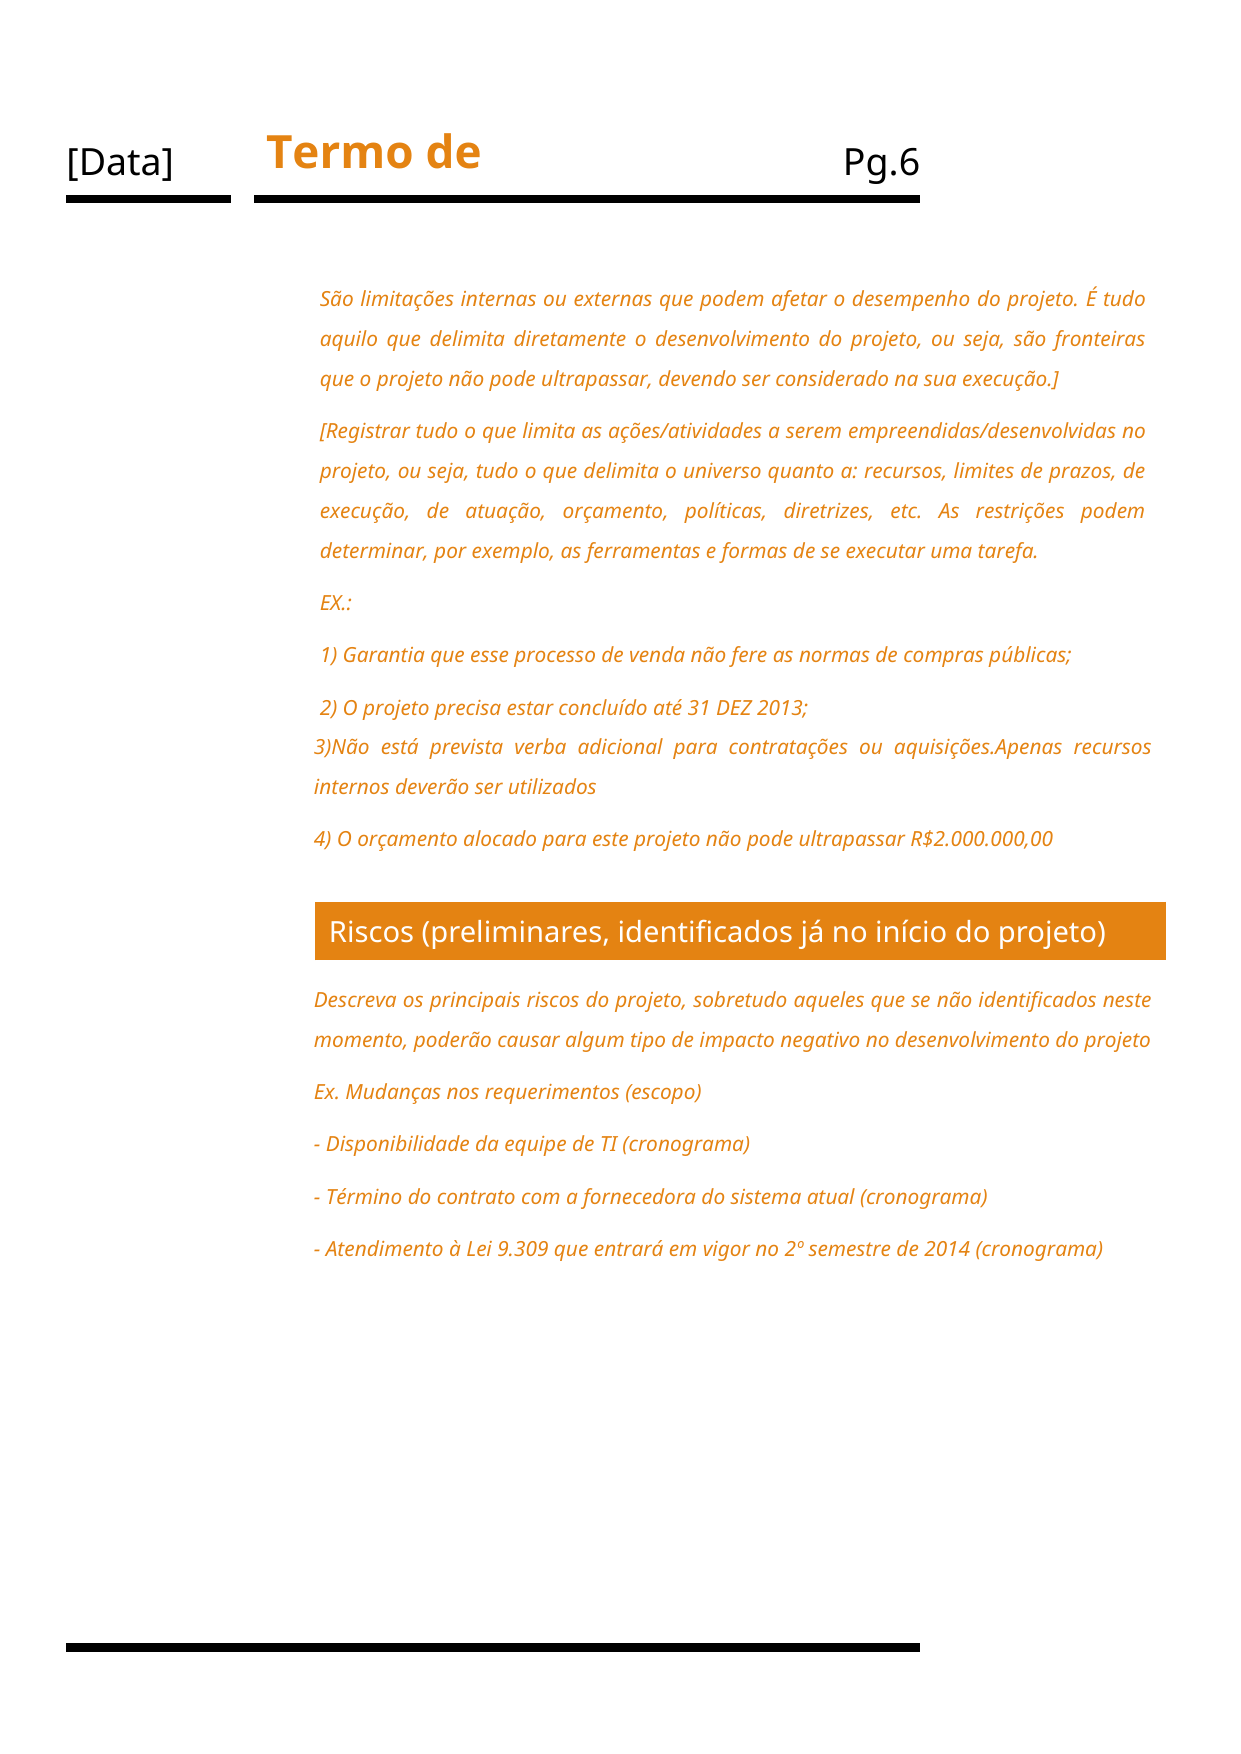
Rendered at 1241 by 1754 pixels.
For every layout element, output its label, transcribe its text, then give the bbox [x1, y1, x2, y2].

text Descreva os principais riscos do projeto, sobretudo aqueles que se não identificados neste momento, poderão causar algum tipo de impacto negativo no desenvolvimento do projeto [314, 985, 1155, 1053]
text 2) O projeto precisa estar concluído até 31 DEZ 2013; [319, 693, 1149, 721]
text EX.: [319, 588, 1149, 616]
text Ex. Mudanças nos requerimentos (escopo) [314, 1077, 1155, 1106]
text - Atendimento à Lei 9.309 que entrará em vigor no 2º semestre de 2014 (cronograma) [314, 1234, 1155, 1263]
text 3)Não está prevista verba adicional para contratações ou aquisições.Apenas recursos internos deverão ser utilizados [314, 272, 1155, 801]
text 1) Garantia que esse processo de venda não fere as normas de compras públicas; [319, 640, 1149, 669]
text 4) O orçamento alocado para este projeto não pode ultrapassar R$2.000.000,00 [314, 824, 1155, 853]
text São limitações internas ou externas que podem afetar o desempenho do projeto. É tudo aquilo que delimita diretamente o desenvolvimento do projeto, ou seja, são fronteiras que o projeto não pode ultrapassar, devendo ser considerado na sua execução.] [319, 284, 1149, 392]
text - Disponibilidade da equipe de TI (cronograma) [314, 1129, 1155, 1158]
text [Registrar tudo o que limita as ações/atividades a serem empreendidas/desenvolvidas no projeto, ou seja, tudo o que delimita o universo quanto a: recursos, limites de prazos, de execução, de atuação, orçamento, políticas, diretrizes, etc. As restrições podem determinar, por exemplo, as ferramentas e formas de se executar uma tarefa. [319, 416, 1149, 564]
text - Término do contrato com a fornecedora do sistema atual (cronograma) [314, 1182, 1155, 1210]
text Riscos (preliminares, identificados já no início do projeto) [316, 903, 1165, 959]
